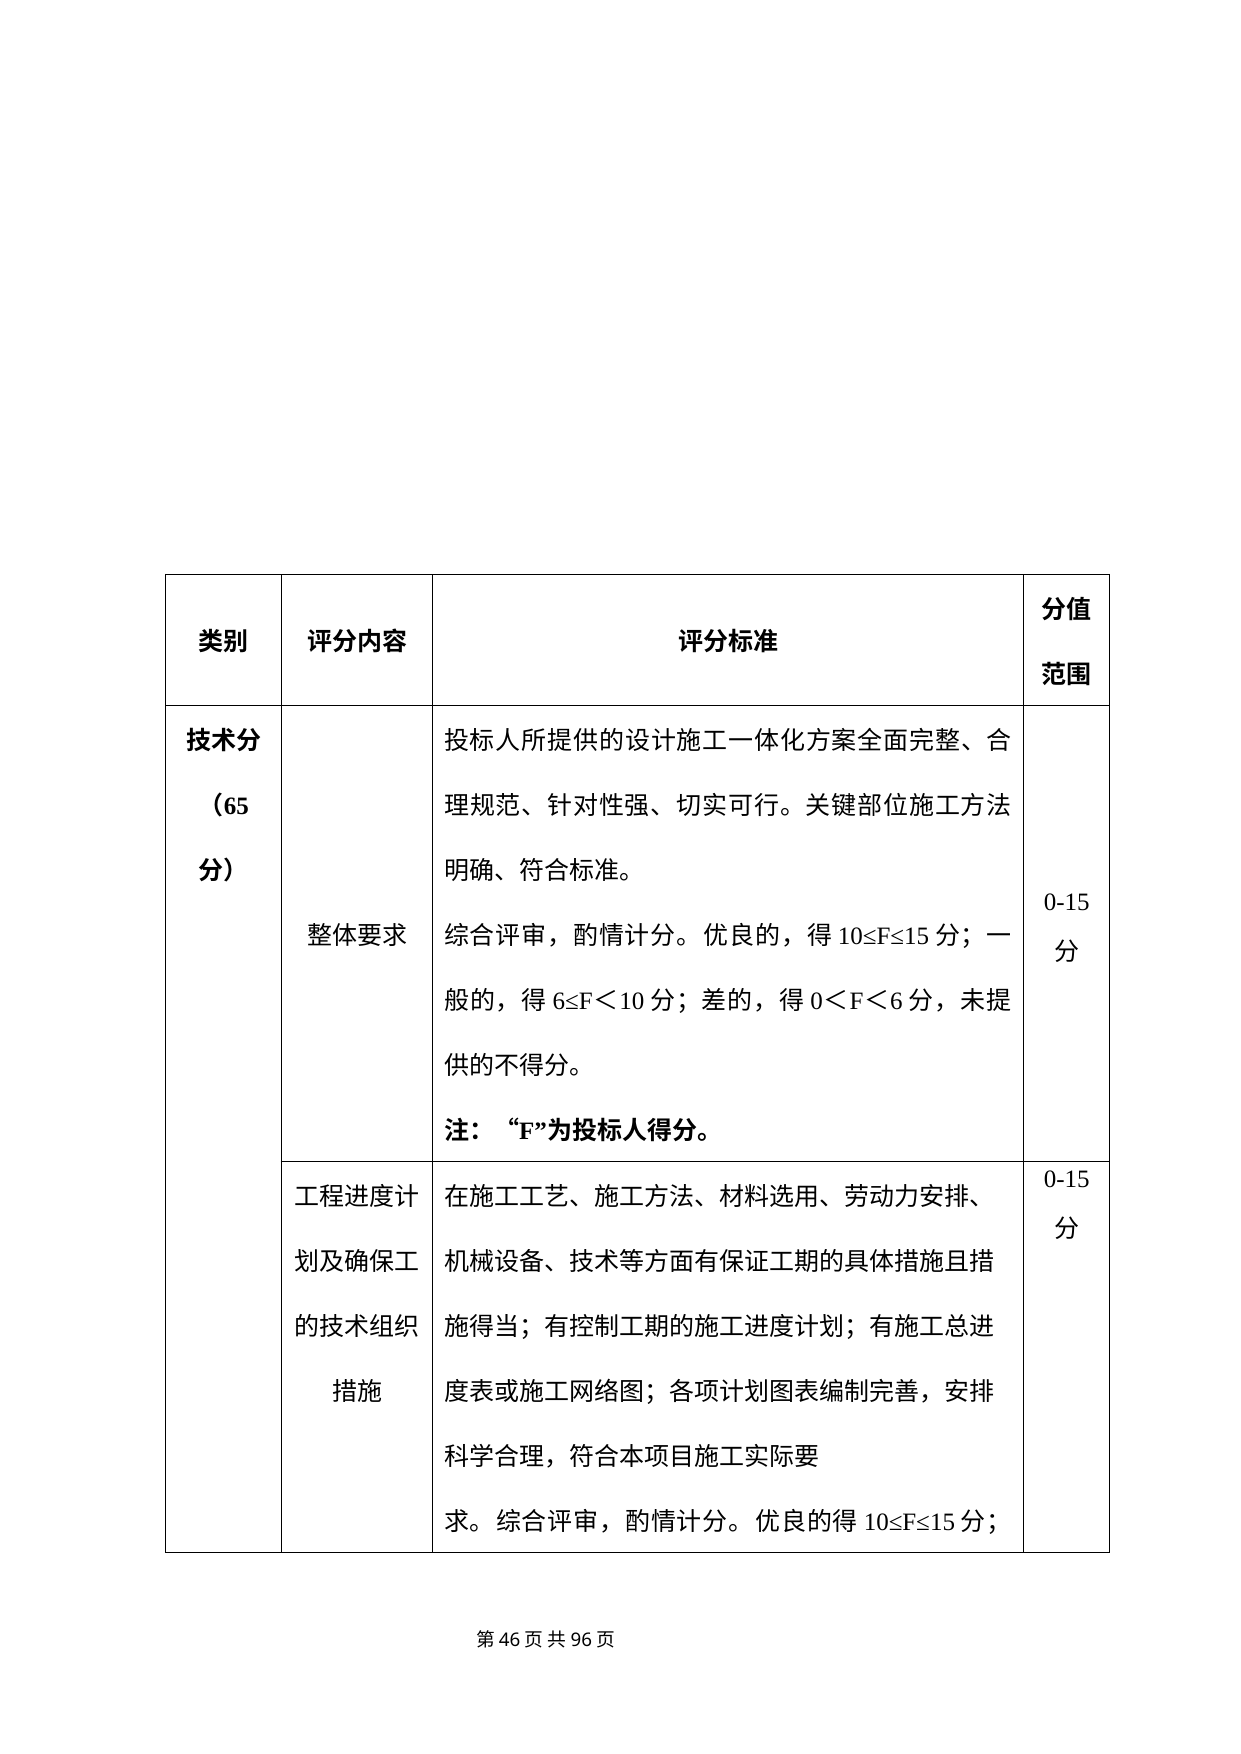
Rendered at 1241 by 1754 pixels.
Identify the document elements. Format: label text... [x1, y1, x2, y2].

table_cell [433, 1162, 1023, 1552]
table_header 分值范围 [1024, 575, 1109, 705]
table_cell 0-15分 [1024, 706, 1109, 1161]
table_cell 整体要求 [282, 706, 432, 1161]
table_header 评分标准 [433, 575, 1023, 705]
table_header 类别 [166, 575, 281, 705]
table_cell 投标人所提供的设计施工一体化方案全面完整、合理规范、针对性强、切实可行。关键部位施工方法明确、符合标准。 综合评审，酌情计分。优良的，得10≤F≤15分；一般的，得6≤F＜10分；差的，得0＜F＜6分，未提供的不得分。 注：“F”为投标人得分。 [433, 706, 1023, 1161]
table_cell 工程进度计划及确保工的技术组织措施 [282, 1162, 432, 1552]
table_cell 技术分（65分） [166, 706, 281, 1552]
table_header 评分内容 [282, 575, 432, 705]
table_cell 0-15分 [1024, 1162, 1109, 1552]
